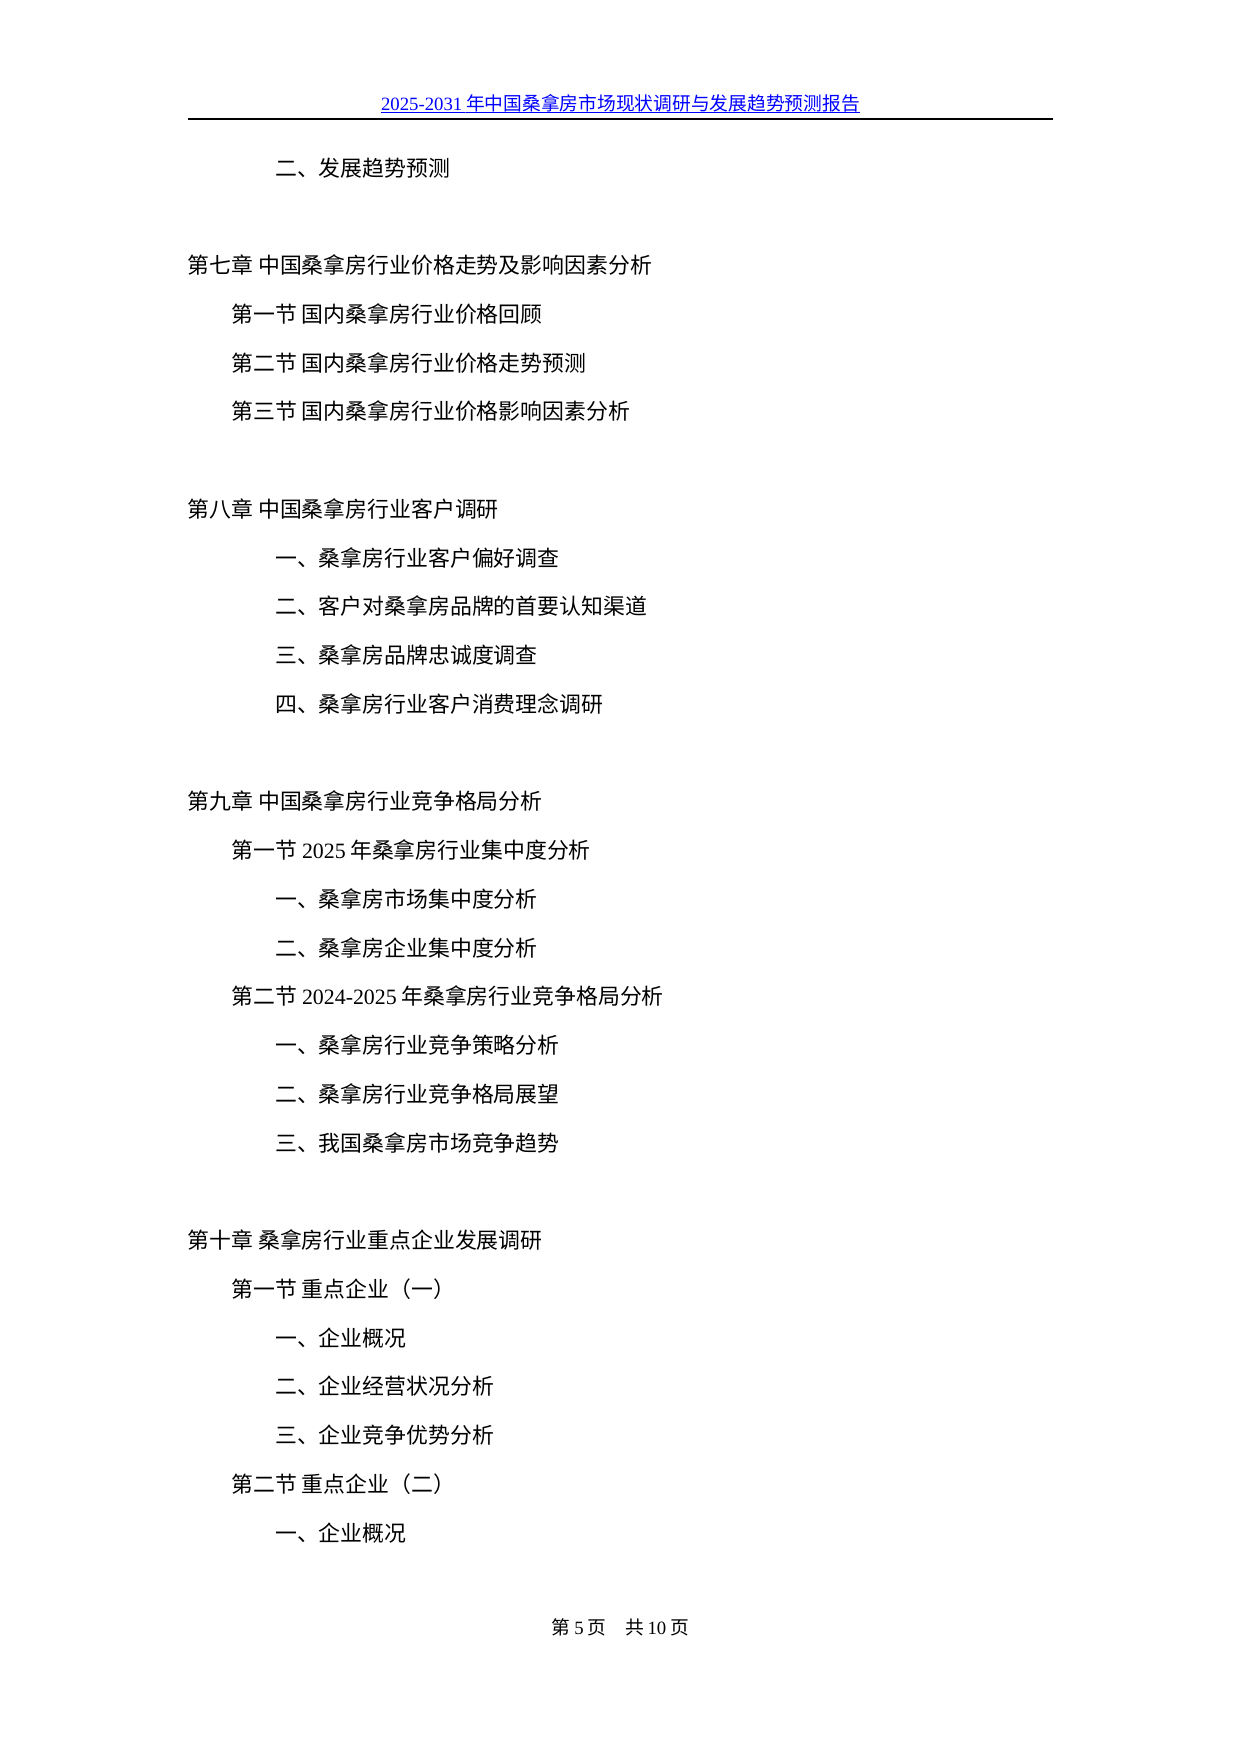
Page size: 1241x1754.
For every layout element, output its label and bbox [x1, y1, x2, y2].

text [187, 150, 1053, 1548]
